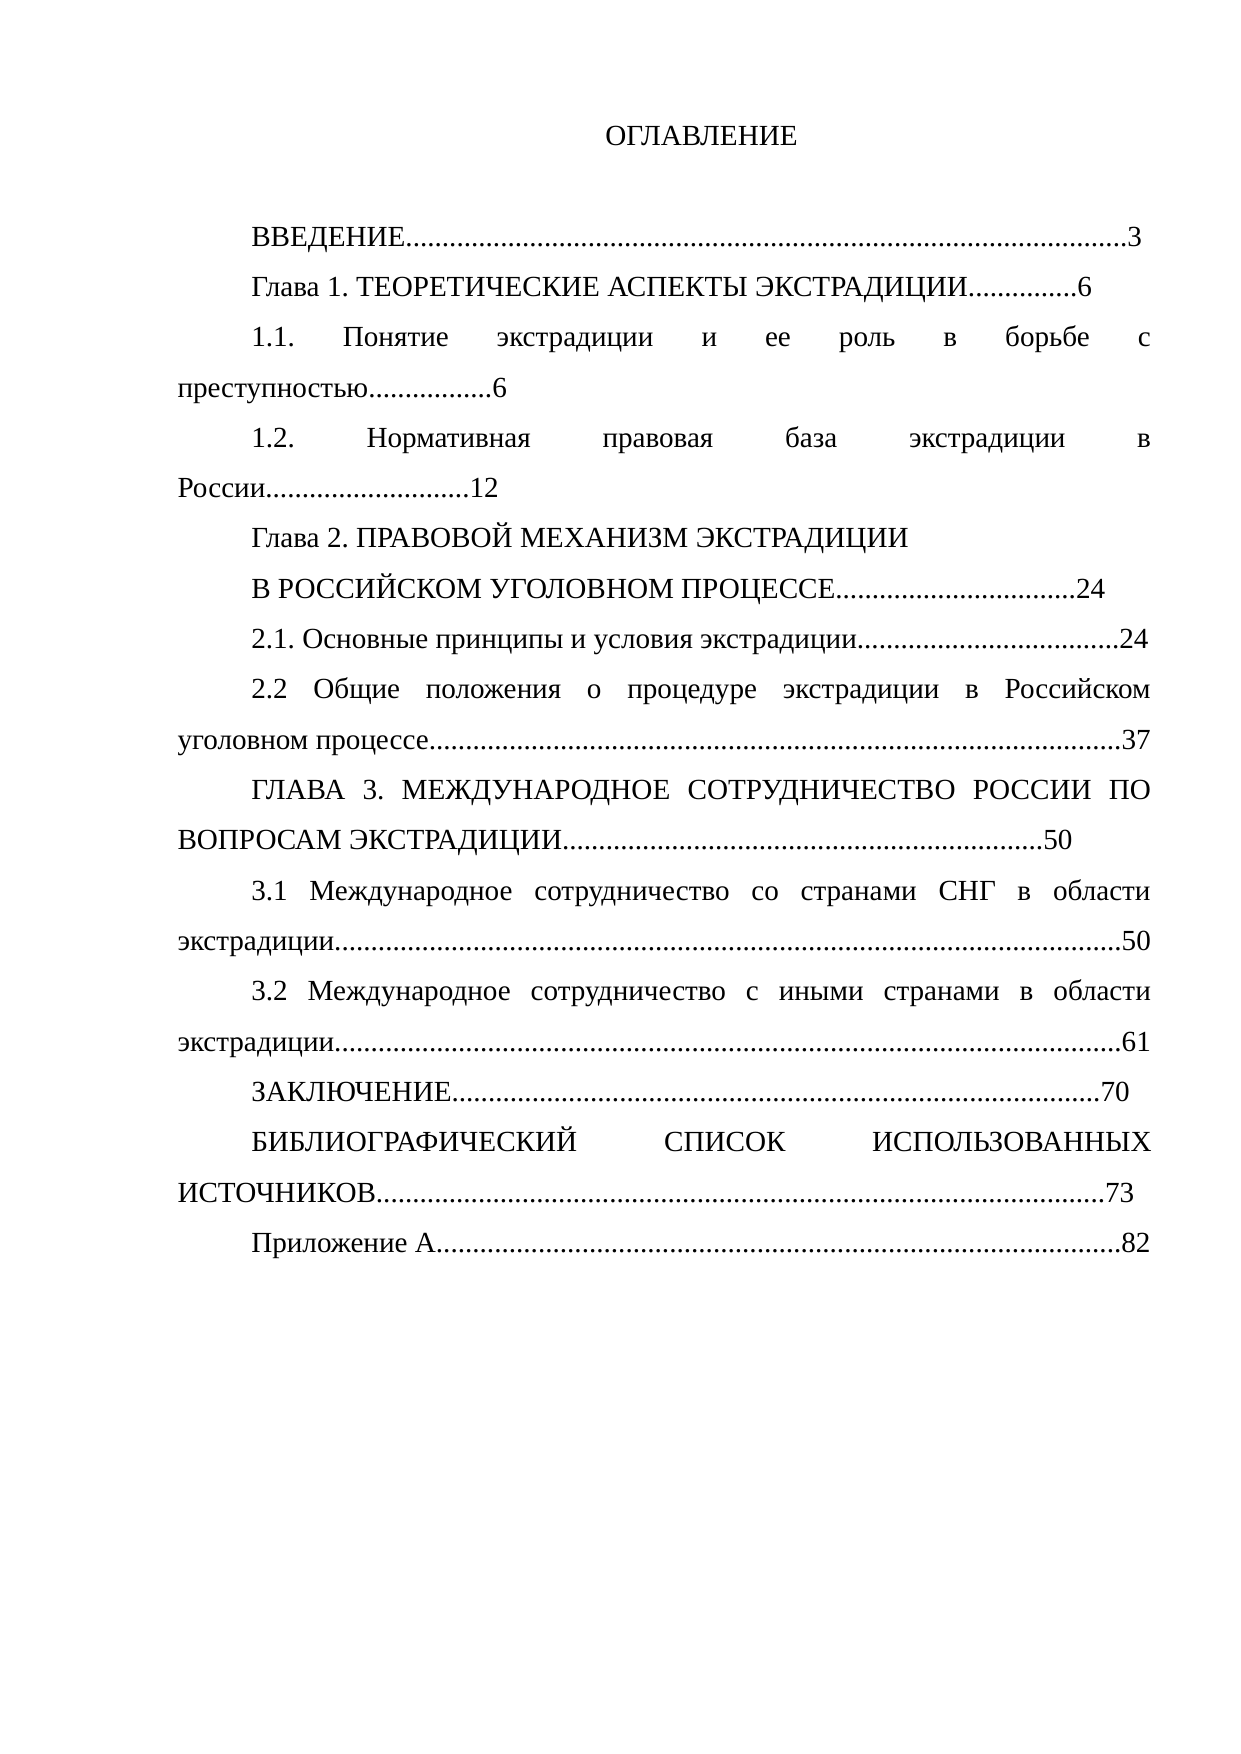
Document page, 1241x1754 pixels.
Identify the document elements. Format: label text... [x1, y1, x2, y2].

text 2.2 Общие положения о процедуре экстрадиции в Российском уголовном процессе...............................................................................................37 [177, 672, 1152, 755]
text 1.1. Понятие экстрадиции и ее роль в борьбе с преступностью.................6 [177, 319, 1152, 403]
text Глава 1. ТЕОРЕТИЧЕСКИЕ АСПЕКТЫ ЭКСТРАДИЦИИ...............6 [177, 269, 1152, 303]
text Глава 2. ПРАВОВОЙ МЕХАНИЗМ ЭКСТРАДИЦИИ [177, 521, 1152, 554]
text 3.2 Международное сотрудничество с иными странами в области экстрадиции............................................................................................................61 [177, 973, 1152, 1057]
text БИБЛИОГРАФИЧЕСКИЙ СПИСОК ИСПОЛЬЗОВАННЫХ ИСТОЧНИКОВ....................................................................................................73 [177, 1124, 1152, 1208]
text 1.2. Нормативная правовая база экстрадиции в России............................12 [177, 420, 1152, 504]
text ГЛАВА 3. МЕЖДУНАРОДНОЕ СОТРУДНИЧЕСТВО РОССИИ ПО ВОПРОСАМ ЭКСТРАДИЦИИ..................................................................50 [177, 772, 1152, 856]
text ОГЛАВЛЕНИЕ [177, 118, 1152, 152]
text ЗАКЛЮЧЕНИЕ.........................................................................................70 [177, 1074, 1152, 1108]
text В РОССИЙСКОМ УГОЛОВНОМ ПРОЦЕССЕ.................................24 [177, 571, 1152, 604]
text Приложение А..............................................................................................82 [177, 1225, 1152, 1258]
text 2.1. Основные принципы и условия экстрадиции....................................24 [177, 621, 1152, 655]
text ВВЕДЕНИЕ...................................................................................................3 [177, 219, 1152, 252]
text 3.1 Международное сотрудничество со странами СНГ в области экстрадиции............................................................................................................50 [177, 873, 1152, 957]
